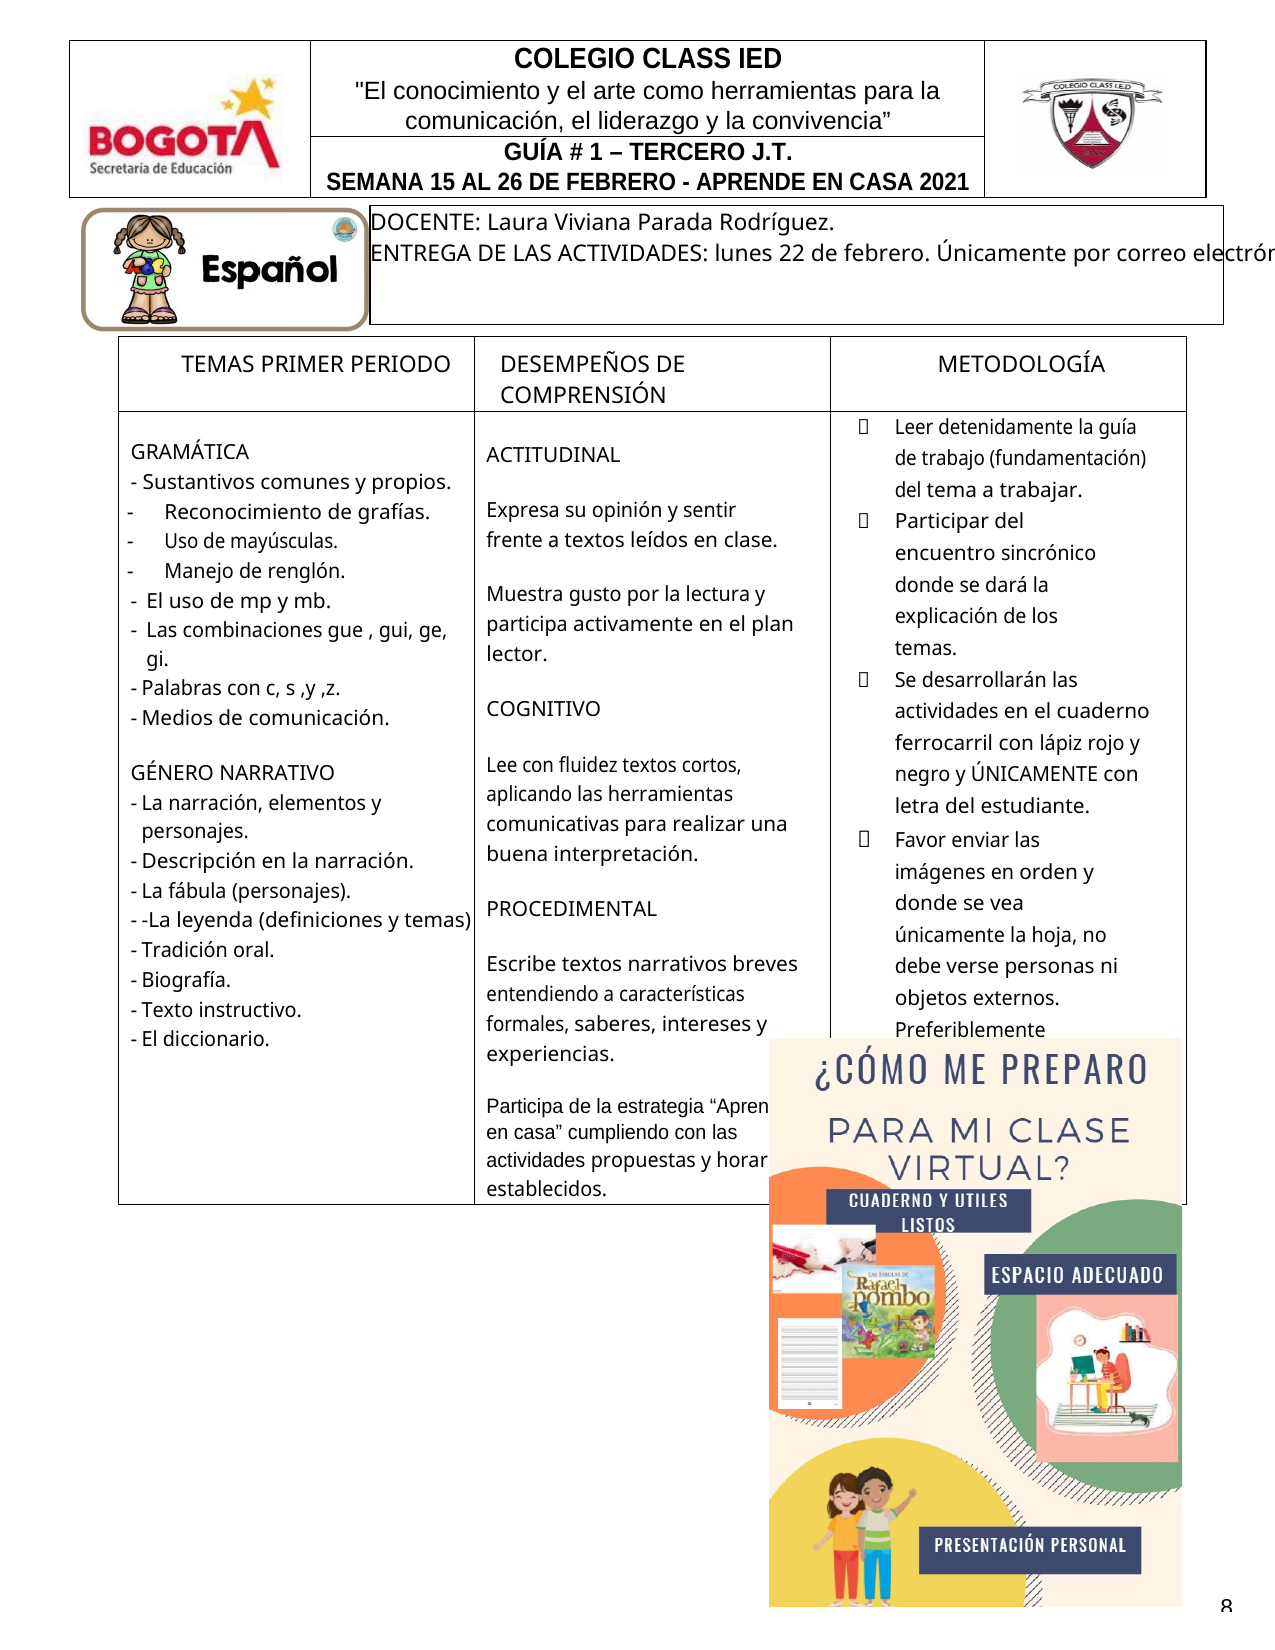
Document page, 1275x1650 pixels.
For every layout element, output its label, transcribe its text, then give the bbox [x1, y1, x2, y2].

picture [769, 1038, 1183, 1607]
table_header COLEGIO CLASS IED "El conocimiento y el arte como herramientas para la comunicación, el liderazgo y la convivencia” [311, 41, 984, 136]
table_header [985, 41, 1205, 197]
table_header TEMAS PRIMER PERIODO [119, 337, 474, 411]
table_cell Leer detenidamente la guía de trabajo (fundamentación) del tema a trabajar. Participar del encuentro sincrónico donde se dará la explicación de los temas. Se desarrollarán las actividades en el cuaderno ferrocarril con lápiz rojo y negro y ÚNICAMENTE con letra del estudiante. Favor enviar las imágenes en orden y donde se vea únicamente la hoja, no debe verse personas ni objetos externos. Preferiblemente escaneado y sin filtros. [831, 412, 1186, 1204]
table_cell GUÍA # 1 – TERCERO J.T. SEMANA 15 AL 26 DE FEBRERO - APRENDE EN CASA 2021 [311, 137, 984, 197]
table_cell ACTITUDINAL Expresa su opinión y sentir frente a textos leídos en clase. Muestra gusto por la lectura y participa activamente en el plan lector. COGNITIVO Lee con fluidez textos cortos, aplicando las herramientas comunicativas para realizar una buena interpretación. PROCEDIMENTAL Escribe textos narrativos breves entendiendo a características formales, saberes, intereses y experiencias. Participa de la estrategia “Aprende en casa” cumpliendo con las actividades propuestas y horarios establecidos. [475, 412, 830, 1204]
table_cell GRAMÁTICA - Sustantivos comunes y propios. Reconocimiento de grafías. Uso de mayúsculas. Manejo de renglón. El uso de mp y mb. Las combinaciones gue , gui, ge, gi. Palabras con c, s ,y ,z. Medios de comunicación. GÉNERO NARRATIVO La narración, elementos y personajes. Descripción en la narración. La fábula (personajes). -La leyenda (definiciones y temas) Tradición oral. Biografía. Texto instructivo. El diccionario. [119, 412, 474, 1204]
table_header DESEMPEÑOS DE COMPRENSIÓN [475, 337, 830, 411]
picture [82, 74, 284, 182]
picture [81, 207, 379, 337]
picture [1018, 69, 1167, 178]
table_header METODOLOGÍA [831, 337, 1186, 411]
table_header [70, 41, 310, 197]
